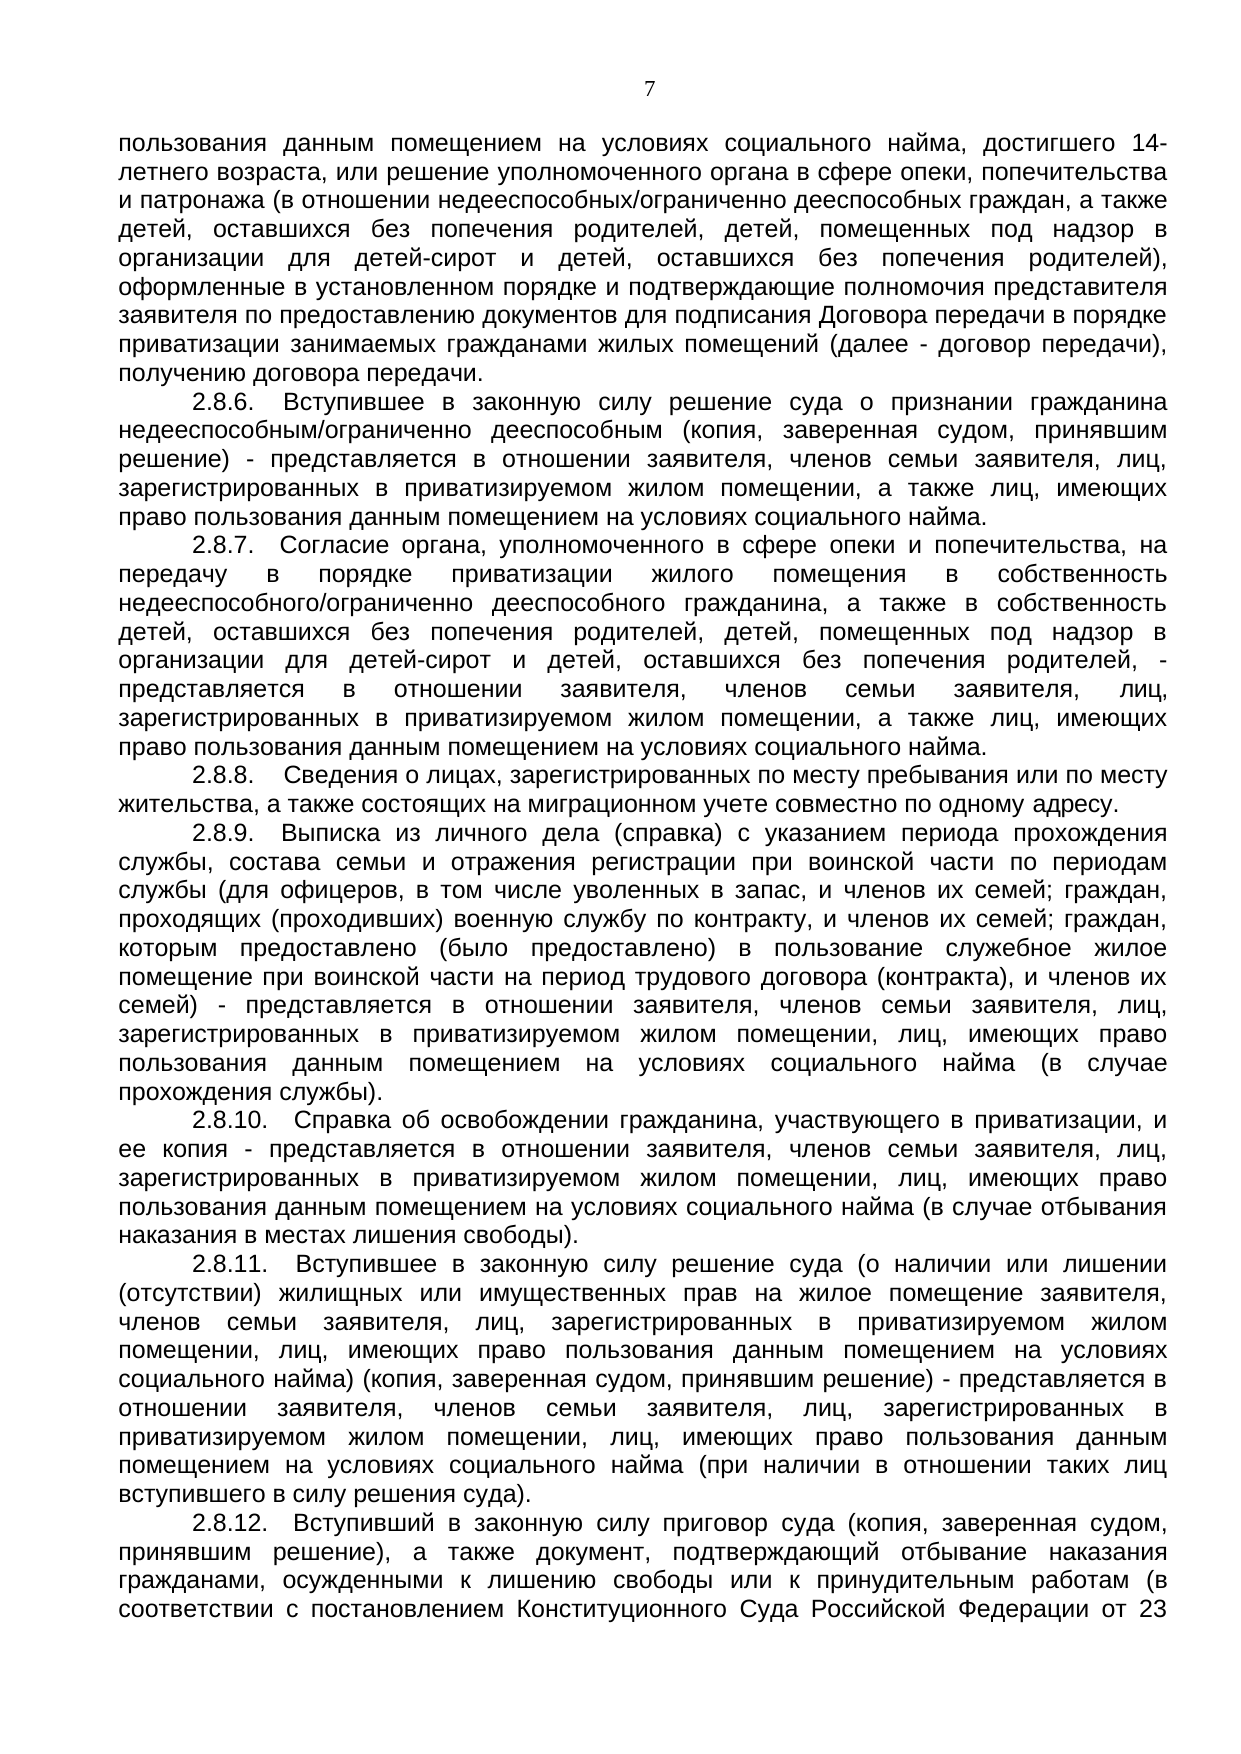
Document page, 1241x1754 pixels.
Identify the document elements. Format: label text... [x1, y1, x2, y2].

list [118, 1508, 1169, 1623]
list Выписка из личного дела (справка) с указанием периода прохождения службы, состава семьи и отражения регистрации при воинской части по периодам службы (для офицеров, в том числе уволенных в запас, и членов их семей; граждан, проходящих (проходивших) военную службу по контракту, и членов их семей; граждан, которым предоставлено (было предоставлено) в пользование служебное жилое помещение при воинской части на период трудового договора (контракта), и членов их семей) - представляется в отношении заявителя, членов семьи заявителя, лиц, зарегистрированных в приватизируемом жилом помещении, лиц, имеющих право пользования данным помещением на условиях социального найма (в случае прохождения службы). [118, 818, 1169, 1105]
list Вступившее в законную силу решение суда (о наличии или лишении (отсутствии) жилищных или имущественных прав на жилое помещение заявителя, членов семьи заявителя, лиц, зарегистрированных в приватизируемом жилом помещении, лиц, имеющих право пользования данным помещением на условиях социального найма) (копия, заверенная судом, принявшим решение) - представляется в отношении заявителя, членов семьи заявителя, лиц, зарегистрированных в приватизируемом жилом помещении, лиц, имеющих право пользования данным помещением на условиях социального найма (при наличии в отношении таких лиц вступившего в силу решения суда). [118, 1249, 1168, 1508]
list Справка об освобождении гражданина, участвующего в приватизации, и ее копия - представляется в отношении заявителя, членов семьи заявителя, лиц, зарегистрированных в приватизируемом жилом помещении, лиц, имеющих право пользования данным помещением на условиях социального найма (в случае отбывания наказания в местах лишения свободы). [118, 1105, 1169, 1249]
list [118, 128, 1169, 386]
list Вступившее в законную силу решение суда о признании гражданина недееспособным/ограниченно дееспособным (копия, заверенная судом, принявшим решение) - представляется в отношении заявителя, членов семьи заявителя, лиц, зарегистрированных в приватизируемом жилом помещении, а также лиц, имеющих право пользования данным помещением на условиях социального найма. [118, 386, 1169, 530]
list Согласие органа, уполномоченного в сфере опеки и попечительства, на передачу в порядке приватизации жилого помещения в собственность недееспособного/ограниченно дееспособного гражданина, а также в собственность детей, оставшихся без попечения родителей, детей, помещенных под надзор в организации для детей-сирот и детей, оставшихся без попечения родителей, - представляется в отношении заявителя, членов семьи заявителя, лиц, зарегистрированных в приватизируемом жилом помещении, а также лиц, имеющих право пользования данным помещением на условиях социального найма. [118, 530, 1168, 760]
list Сведения о лицах, зарегистрированных по месту пребывания или по месту жительства, а также состоящих на миграционном учете совместно по одному адресу. [118, 760, 1169, 818]
